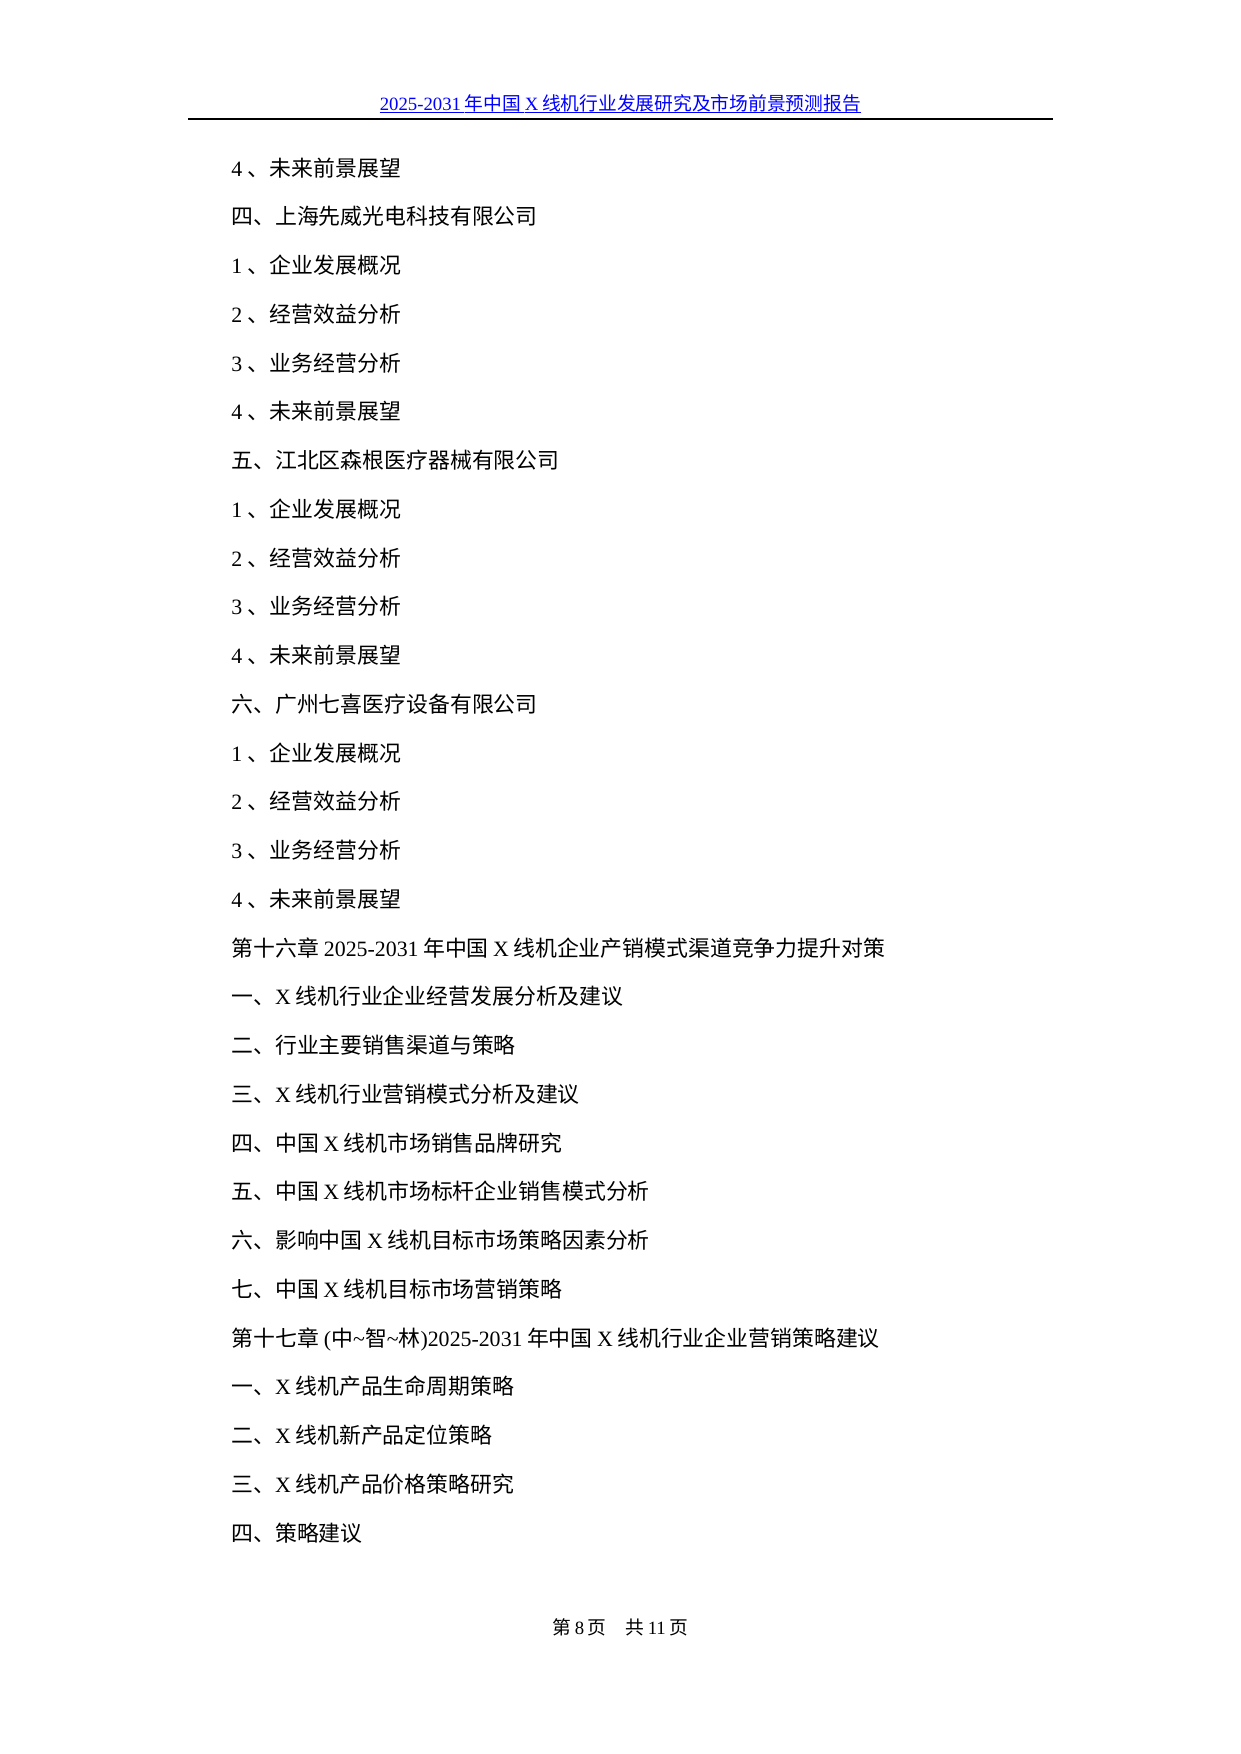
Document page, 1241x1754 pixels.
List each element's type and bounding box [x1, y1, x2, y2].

text [187, 150, 1053, 1548]
